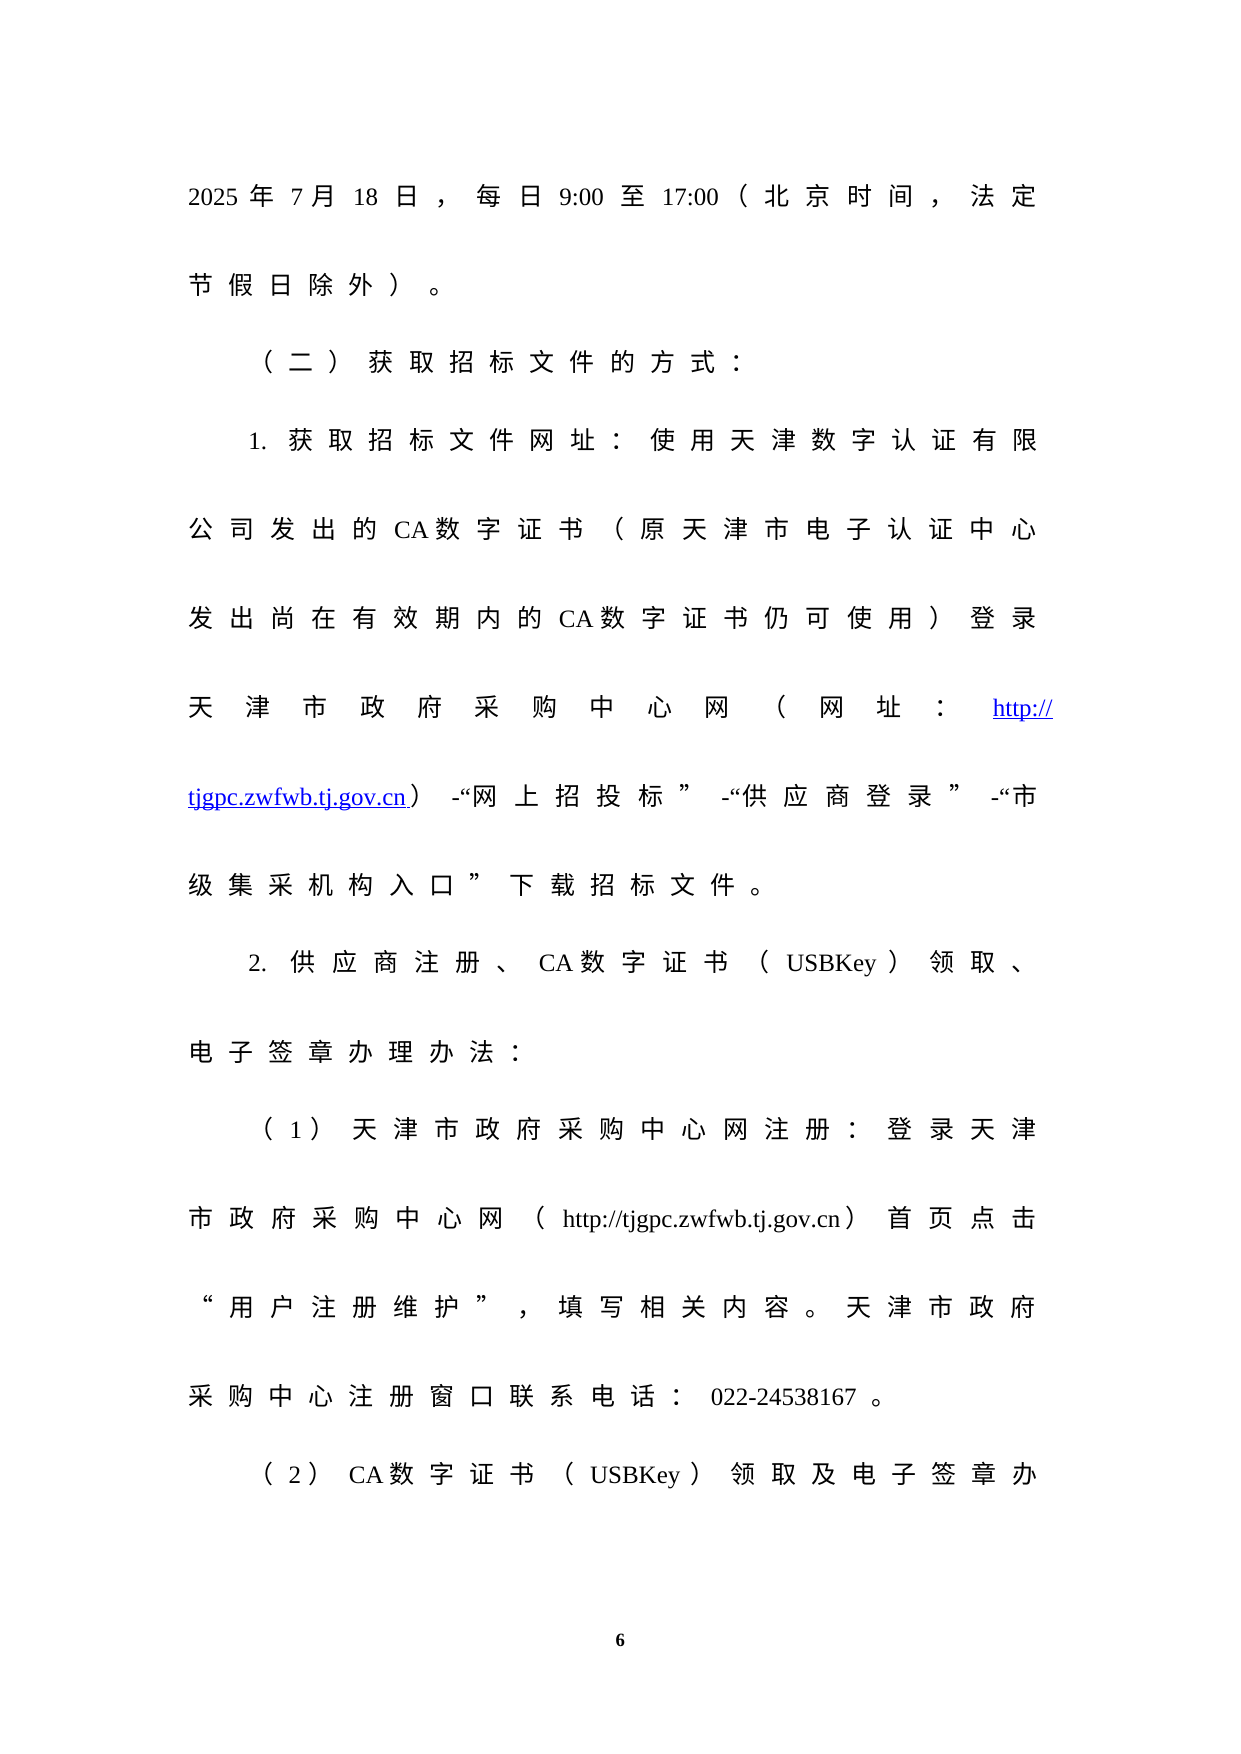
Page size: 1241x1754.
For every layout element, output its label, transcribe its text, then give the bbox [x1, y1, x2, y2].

text 2. 供应商注册、CA数字证书（USBKey）领取、电子签章办理办法： [188, 931, 1052, 1080]
text （1）天津市政府采购中心网注册：登录天津市政府采购中心网（http://tjgpc.zwfwb.tj.gov.cn）首页点击“用户注册维护”，填写相关内容。天津市政府采购中心注册窗口联系电话：022-24538167。 [188, 1098, 1052, 1424]
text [188, 164, 1052, 313]
text 1. 获取招标文件网址：使用天津数字认证有限公司发出的CA数字证书（原天津市电子认证中心发出尚在有效期内的CA数字证书仍可使用）登录天津市政府采购中心网（网址：http://tjgpc.zwfwb.tj.gov.cn）-“网上招投标”-“供应商登录”-“市级集采机构入口”下载招标文件。 [188, 408, 1052, 913]
text （二）获取招标文件的方式： [188, 331, 1052, 390]
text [188, 1443, 1052, 1502]
